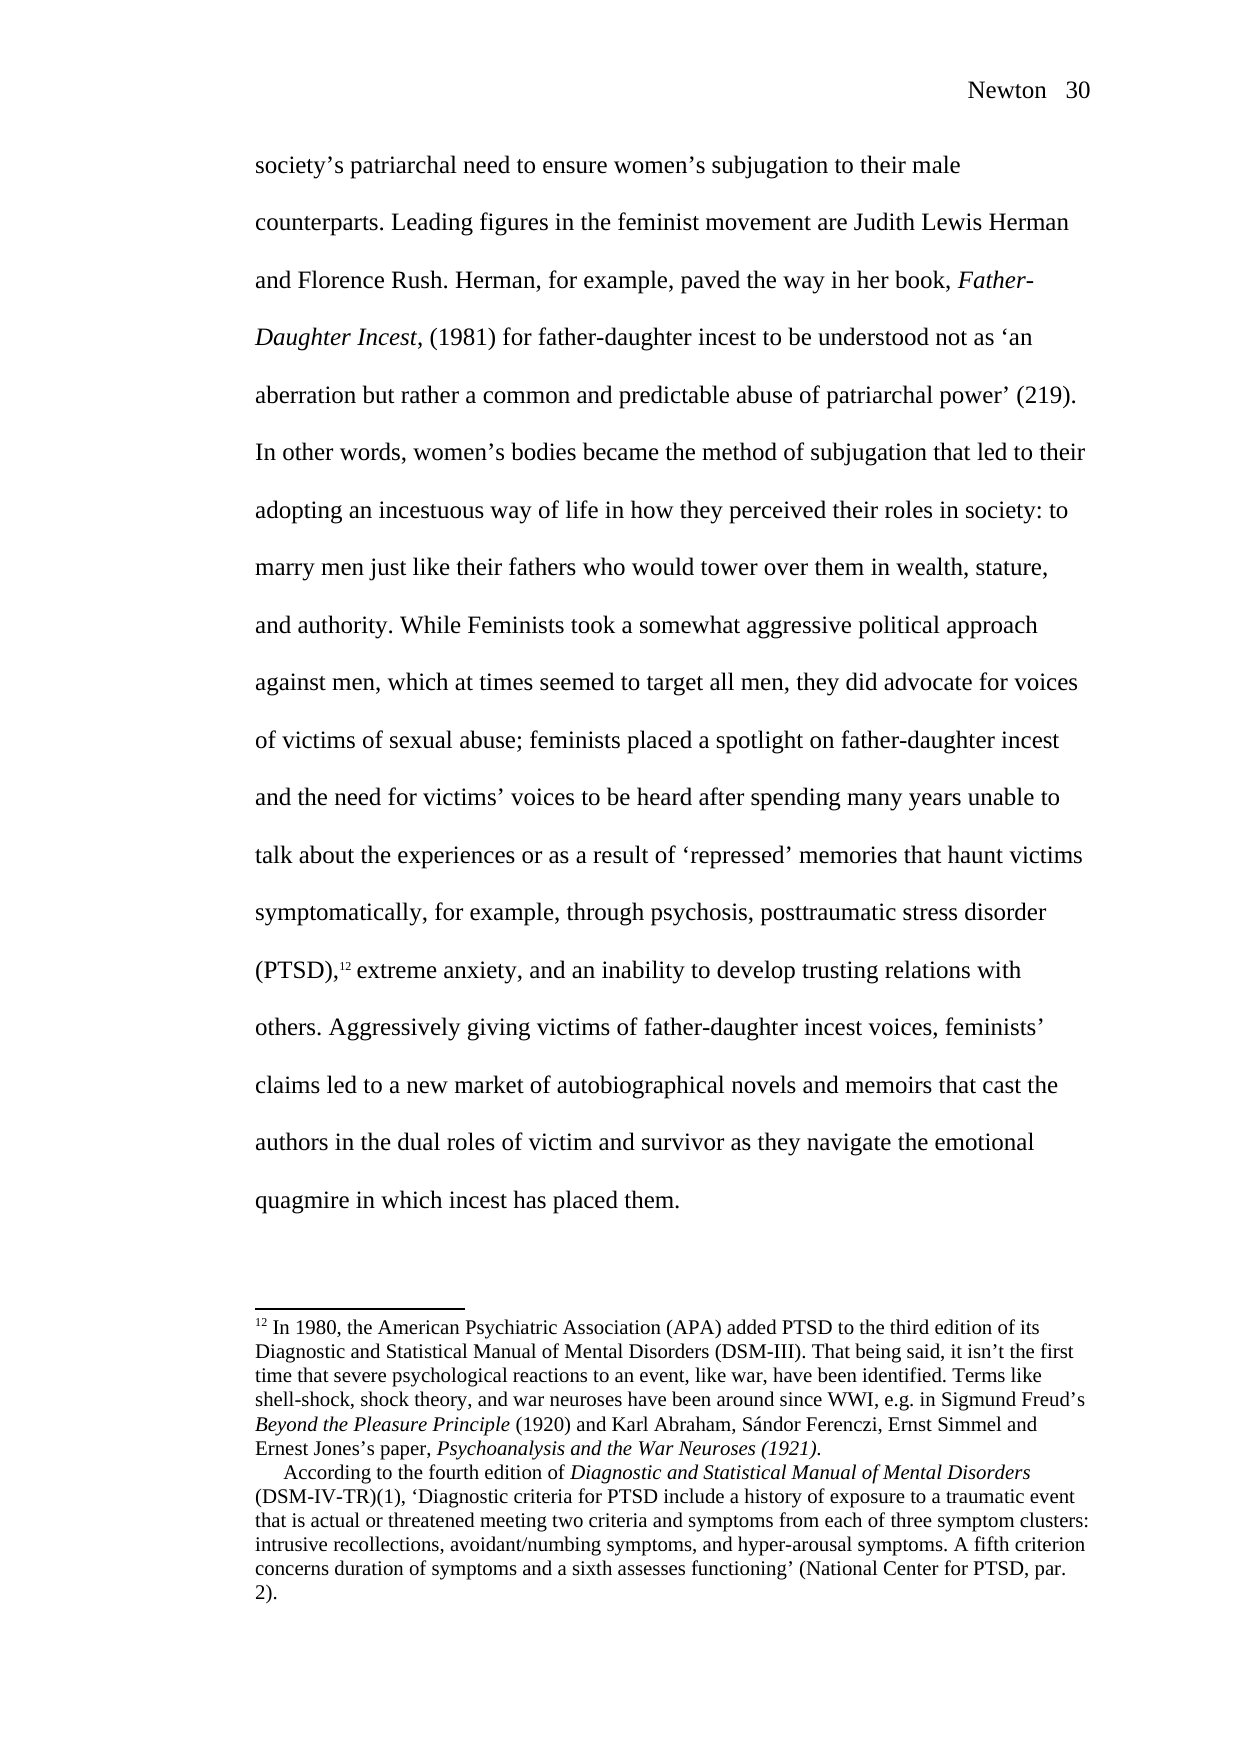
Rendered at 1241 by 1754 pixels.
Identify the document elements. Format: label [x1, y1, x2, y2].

text [255, 150, 1090, 1214]
